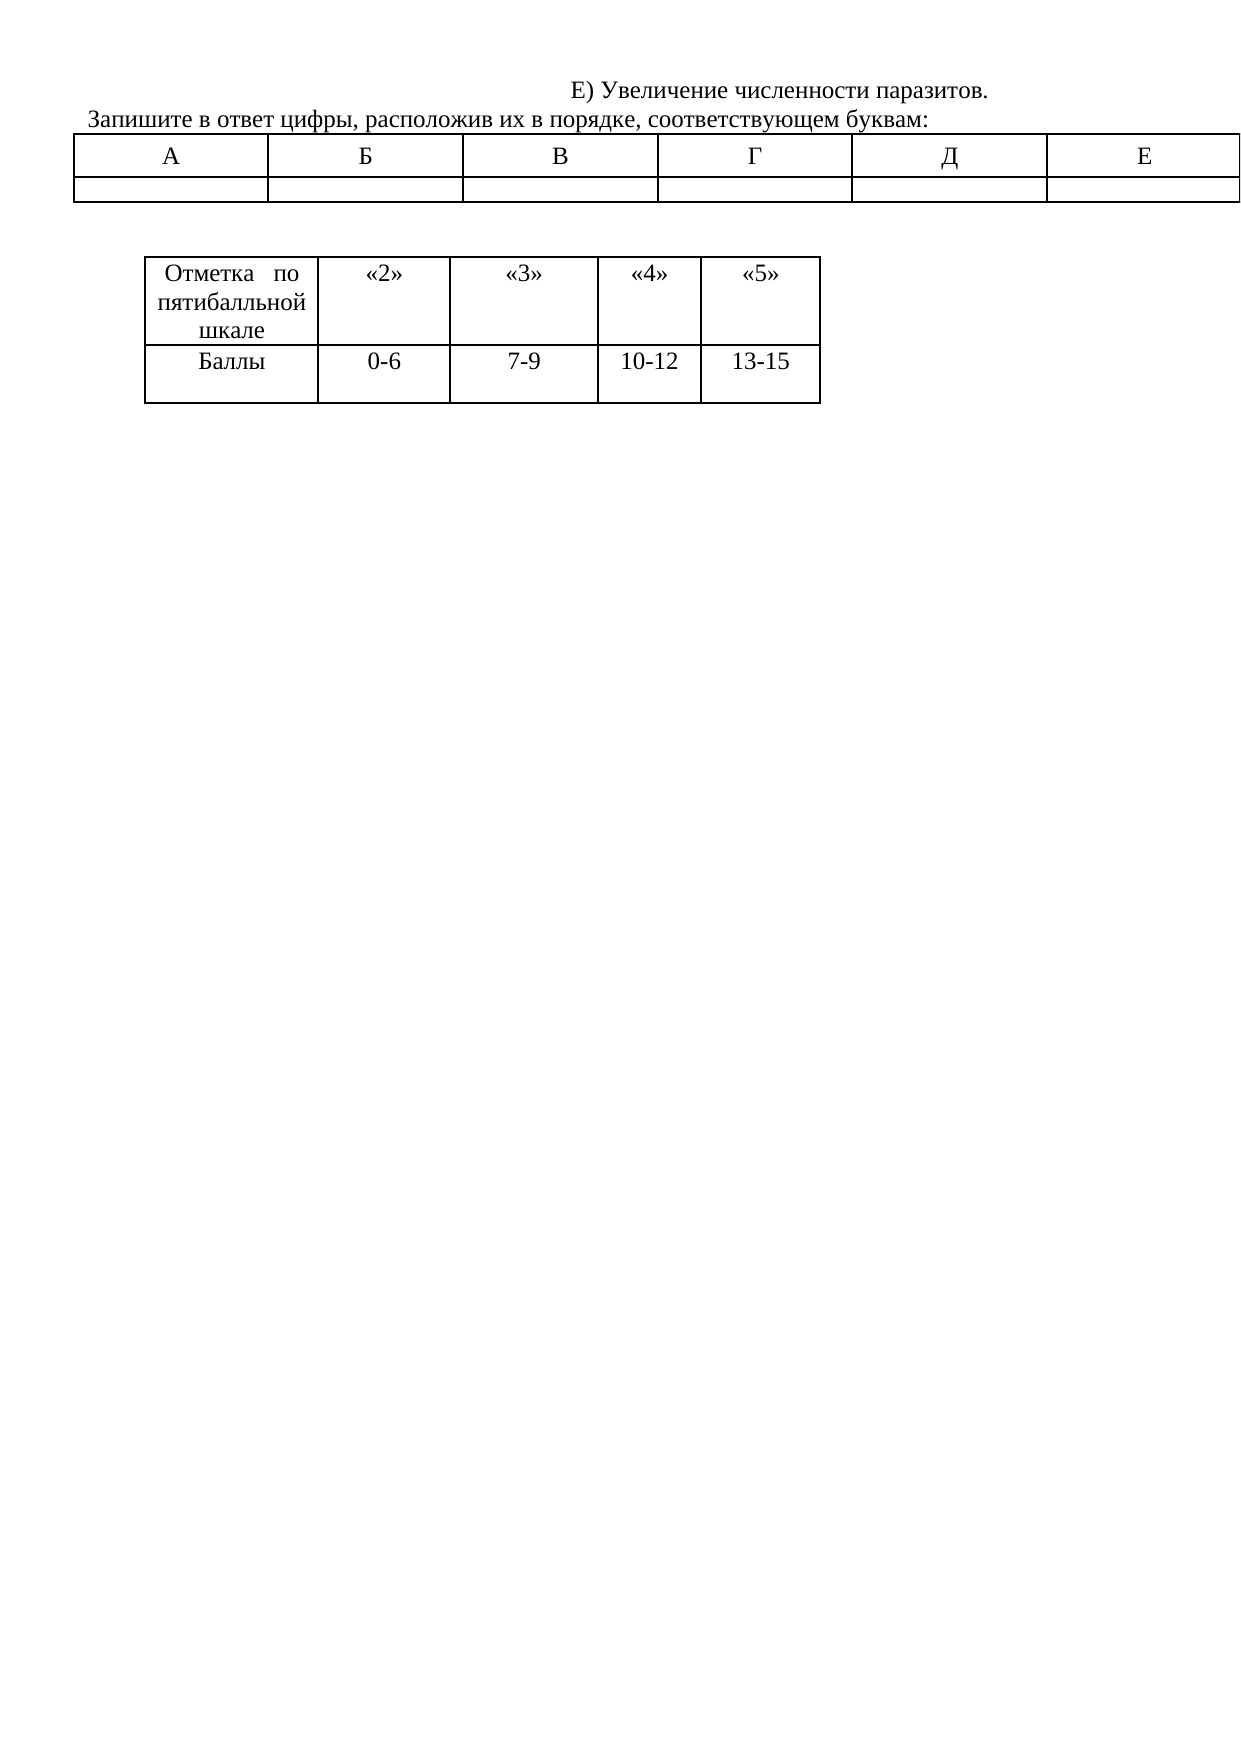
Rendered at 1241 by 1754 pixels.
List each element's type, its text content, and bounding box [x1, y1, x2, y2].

table_header Б [269, 135, 462, 176]
table_cell [75, 178, 267, 201]
text Е) Увеличение численности паразитов. [75, 75, 1165, 104]
table_header В [464, 135, 657, 176]
table_cell [1048, 178, 1239, 201]
table_cell 0-6 [319, 346, 449, 402]
table_cell [269, 178, 462, 201]
table_cell 7-9 [451, 346, 597, 402]
table_header Г [659, 135, 851, 176]
table_header «4» [599, 258, 700, 344]
table_header Отметка по пятибалльной шкале [146, 258, 317, 344]
table_header A [75, 135, 267, 176]
table_header «5» [702, 258, 819, 344]
table_header «2» [319, 258, 449, 344]
table_cell [464, 178, 657, 201]
table_cell [853, 178, 1046, 201]
table_header Д [853, 135, 1046, 176]
table_cell 13-15 [702, 346, 819, 402]
table_header Е [1048, 135, 1239, 176]
table_cell 10-12 [599, 346, 700, 402]
table_cell [659, 178, 851, 201]
table_header «3» [451, 258, 597, 344]
text Запишите в ответ цифры, расположив их в порядке, соответствующем буквам: [75, 104, 1165, 132]
table_cell Баллы [146, 346, 317, 402]
